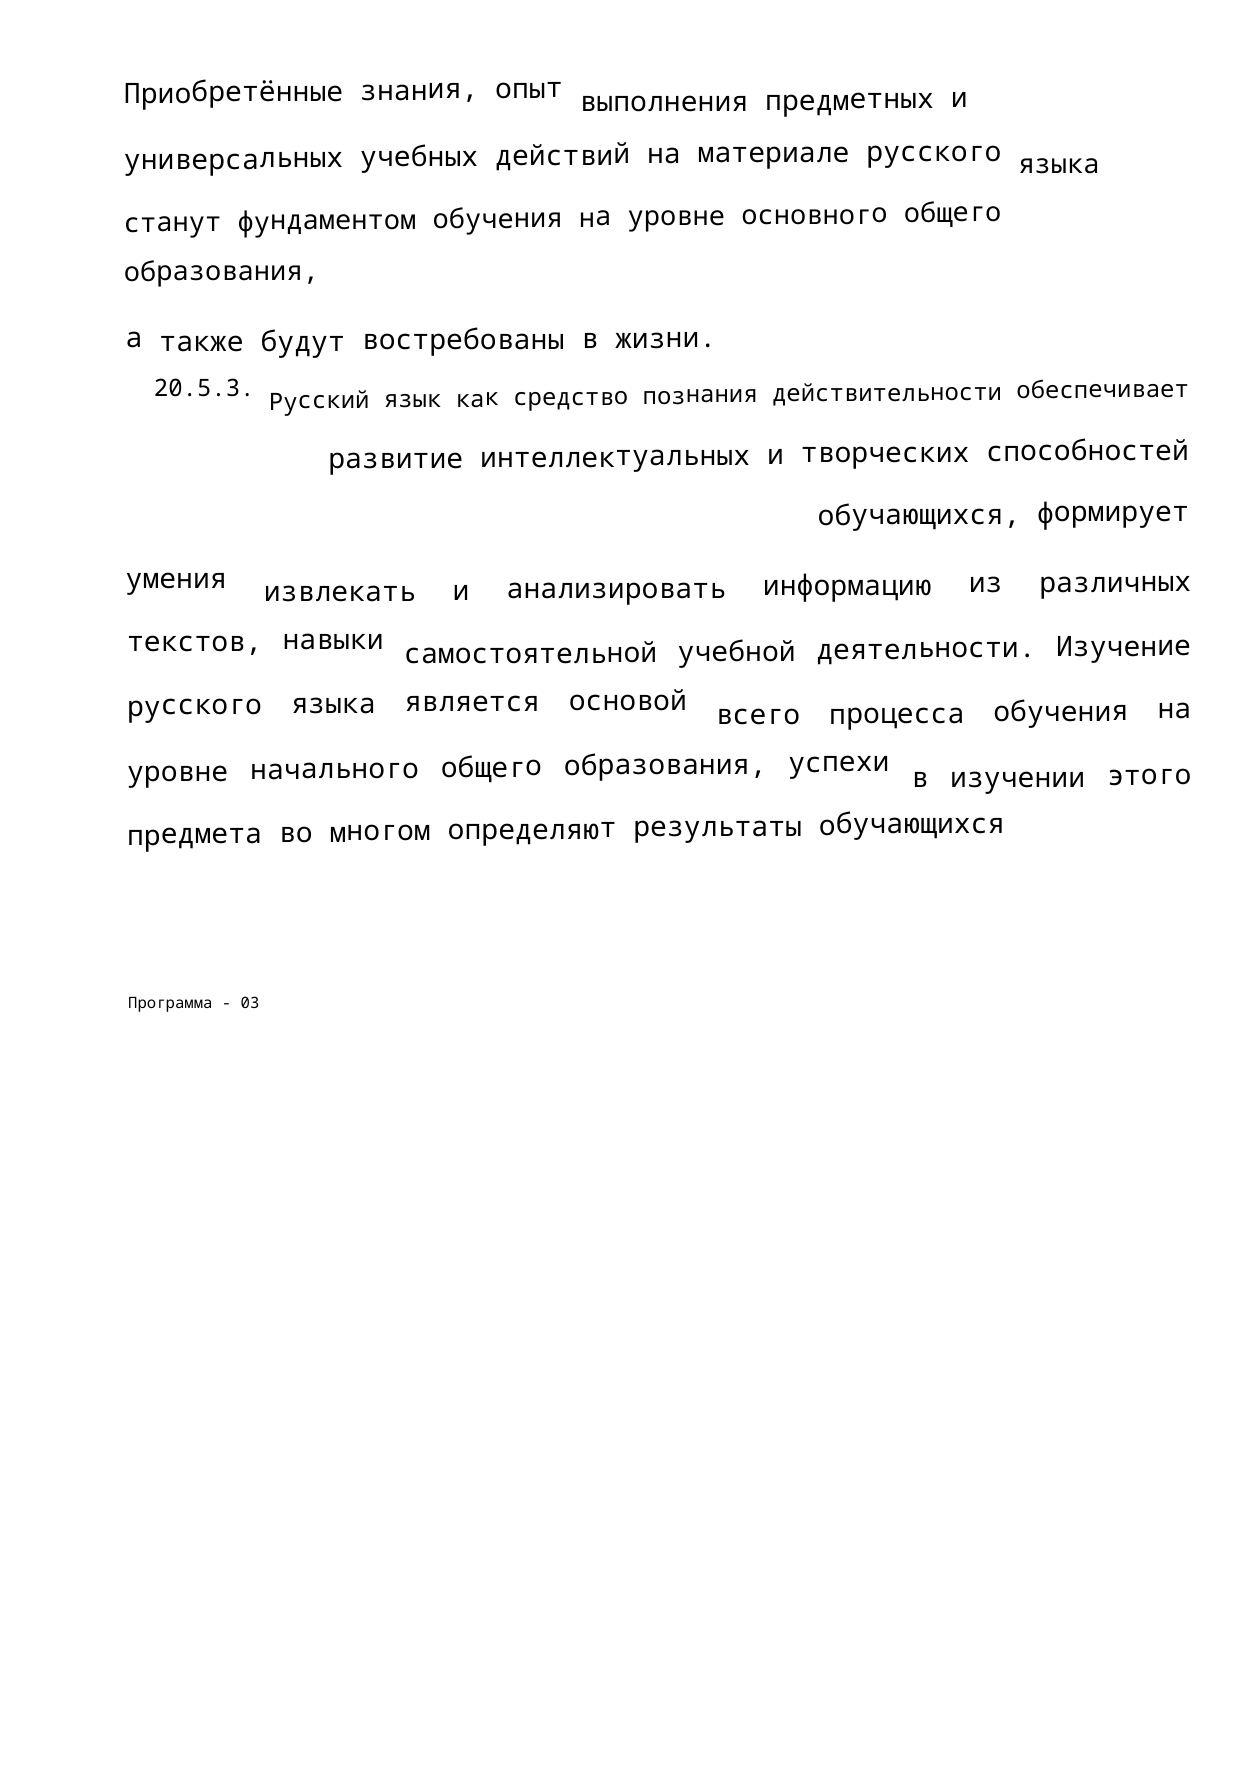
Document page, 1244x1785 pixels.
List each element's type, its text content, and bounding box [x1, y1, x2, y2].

text 20.5.3. Русский язык как средство познания действительности обеспечивает развитие интеллектуальных и творческих способностей обучающихся, формирует [112, 370, 1189, 544]
text а также будут востребованы в жизни. [125, 317, 1198, 359]
text умения извлекать и анализировать информацию из различных текстов, навыки самостоятельной учебной деятельности. Изучение русского языка является основой всего процесса обучения на уровне начального общего образования, успехи в изучении этого предмета во многом определяют результаты обучающихся [125, 558, 1191, 856]
text Программа - 03 [128, 992, 1198, 1013]
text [124, 67, 1202, 301]
